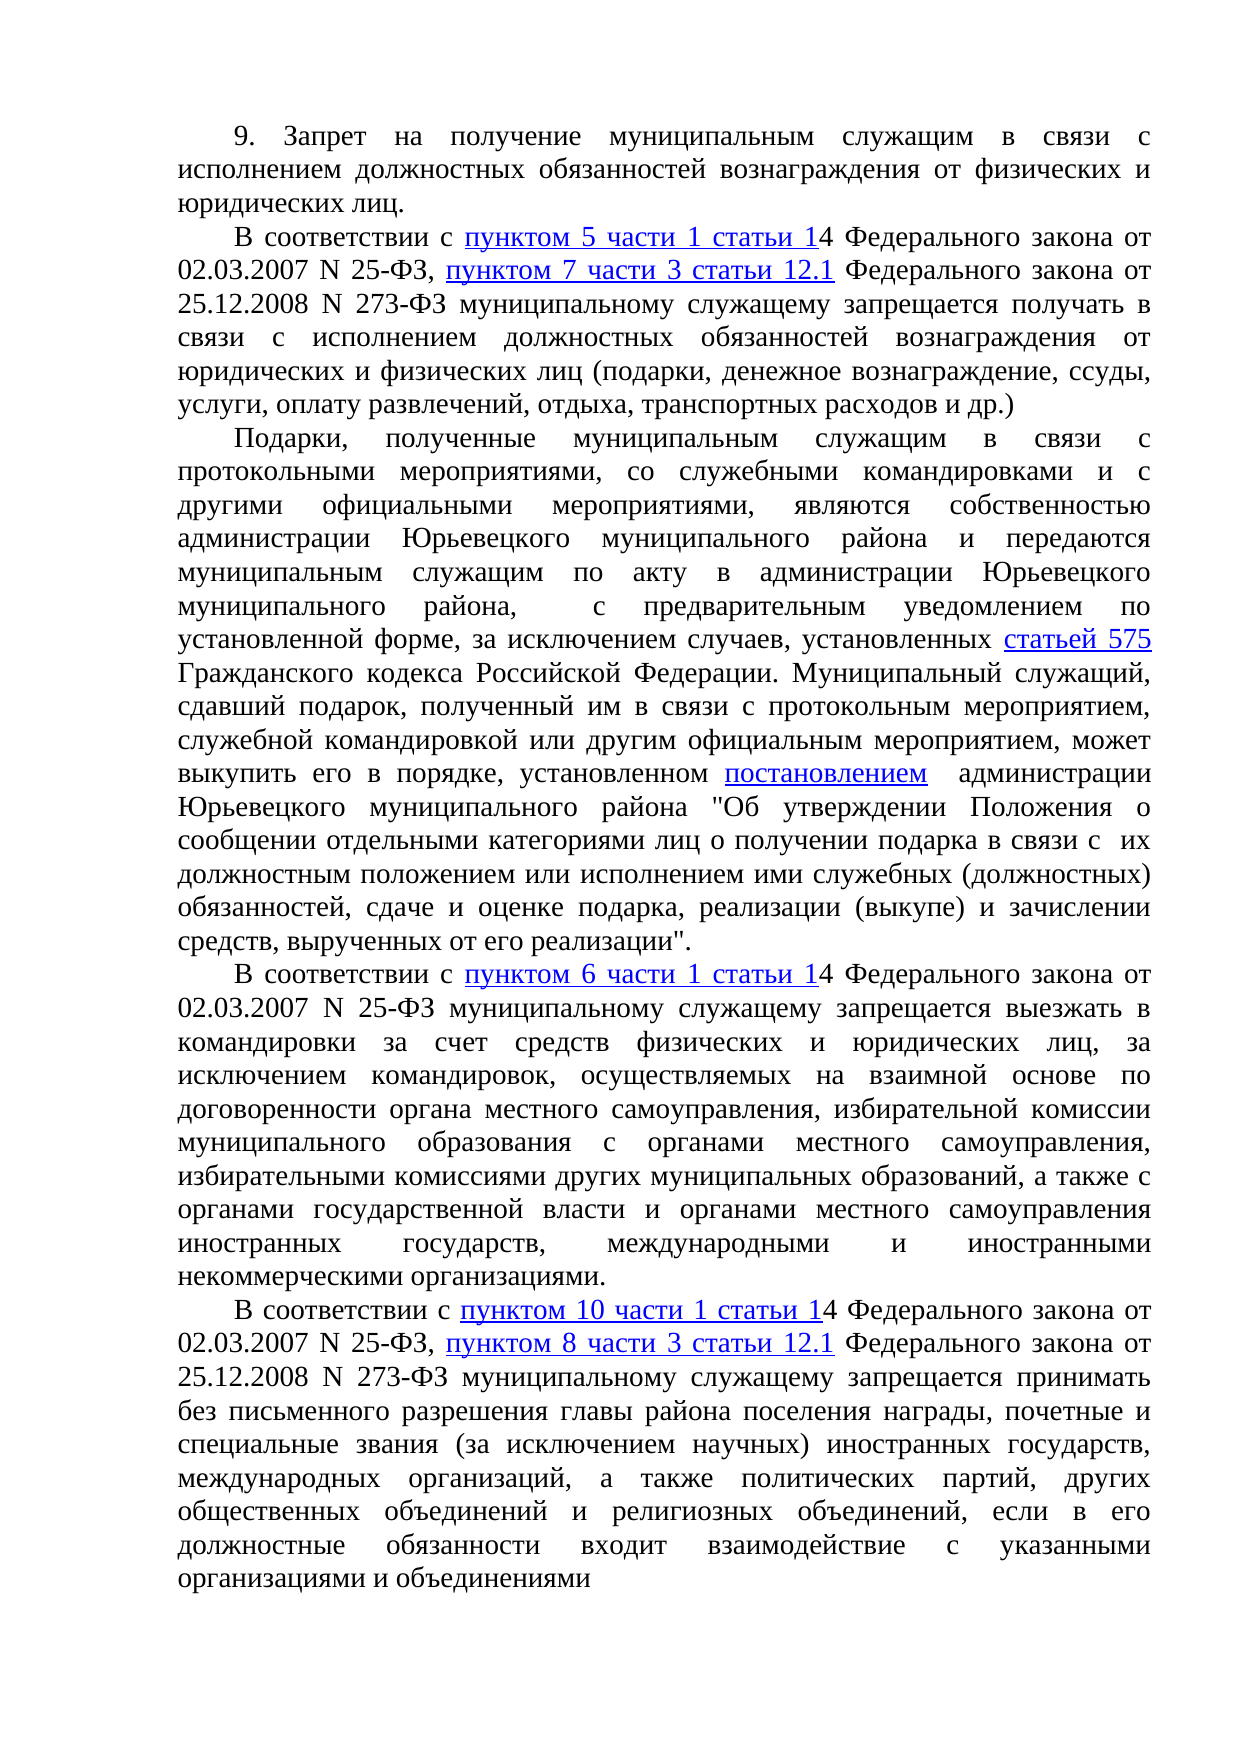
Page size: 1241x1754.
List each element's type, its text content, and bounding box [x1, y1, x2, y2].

text В соответствии с пунктом 10 части 1 статьи 14 Федерального закона от 02.03.2007 N 25-ФЗ, пунктом 8 части 3 статьи 12.1 Федерального закона от 25.12.2008 N 273-ФЗ муниципальному служащему запрещается принимать без письменного разрешения главы района поселения награды, почетные и специальные звания (за исключением научных) иностранных государств, международных организаций, а также политических партий, других общественных объединений и религиозных объединений, если в его должностные обязанности входит взаимодействие с указанными организациями и объединениями [177, 1292, 1152, 1594]
text 9. Запрет на получение муниципальным служащим в связи с исполнением должностных обязанностей вознаграждения от физических и юридических лиц. [177, 118, 1152, 219]
text Подарки, полученные муниципальным служащим в связи с протокольными мероприятиями, со служебными командировками и с другими официальными мероприятиями, являются собственностью администрации Юрьевецкого муниципального района и передаются муниципальным служащим по акту в администрации Юрьевецкого муниципального района, с предварительным уведомлением по установленной форме, за исключением случаев, установленных статьей 575 Гражданского кодекса Российской Федерации. Муниципальный служащий, сдавший подарок, полученный им в связи с протокольным мероприятием, служебной командировкой или другим официальным мероприятием, может выкупить его в порядке, установленном постановлением администрации Юрьевецкого муниципального района "Об утверждении Положения о сообщении отдельными категориями лиц о получении подарка в связи с их должностным положением или исполнением ими служебных (должностных) обязанностей, сдаче и оценке подарка, реализации (выкупе) и зачислении средств, вырученных от его реализации". [177, 420, 1152, 957]
text В соответствии с пунктом 6 части 1 статьи 14 Федерального закона от 02.03.2007 N 25-ФЗ муниципальному служащему запрещается выезжать в командировки за счет средств физических и юридических лиц, за исключением командировок, осуществляемых на взаимной основе по договоренности органа местного самоуправления, избирательной комиссии муниципального образования с органами местного самоуправления, избирательными комиссиями других муниципальных образований, а также с органами государственной власти и органами местного самоуправления иностранных государств, международными и иностранными некоммерческими организациями. [177, 957, 1152, 1292]
text В соответствии с пунктом 5 части 1 статьи 14 Федерального закона от 02.03.2007 N 25-ФЗ, пунктом 7 части 3 статьи 12.1 Федерального закона от 25.12.2008 N 273-ФЗ муниципальному служащему запрещается получать в связи с исполнением должностных обязанностей вознаграждения от юридических и физических лиц (подарки, денежное вознаграждение, ссуды, услуги, оплату развлечений, отдыха, транспортных расходов и др.) [177, 219, 1152, 420]
